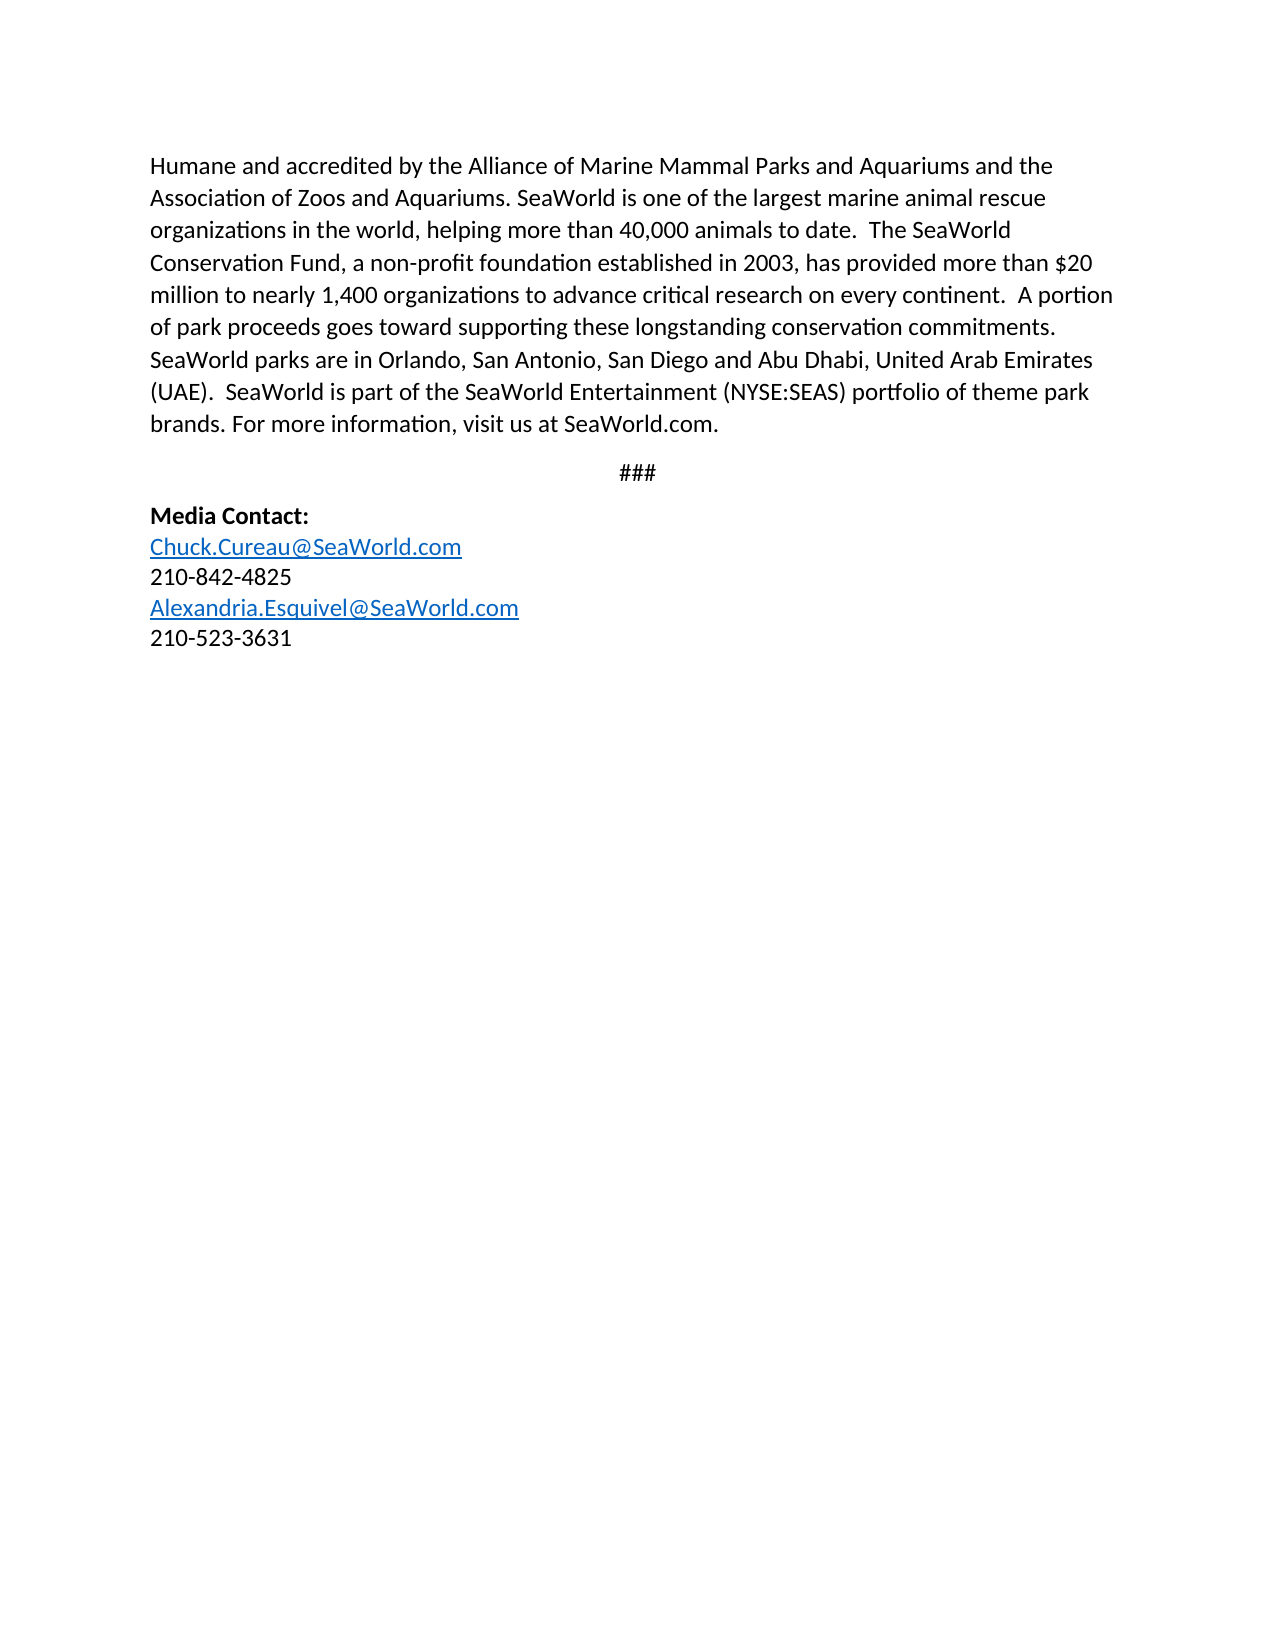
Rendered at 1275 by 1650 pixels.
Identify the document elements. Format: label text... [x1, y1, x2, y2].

text ### [150, 457, 1125, 488]
text Chuck.Cureau@SeaWorld.com [150, 531, 1125, 561]
text 210-842-4825 [150, 561, 1125, 592]
text Alexandria.Esquivel@SeaWorld.com [150, 592, 1125, 622]
text 210-523-3631 [150, 622, 1125, 653]
text Media Contact: [150, 500, 1125, 531]
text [150, 150, 1125, 439]
